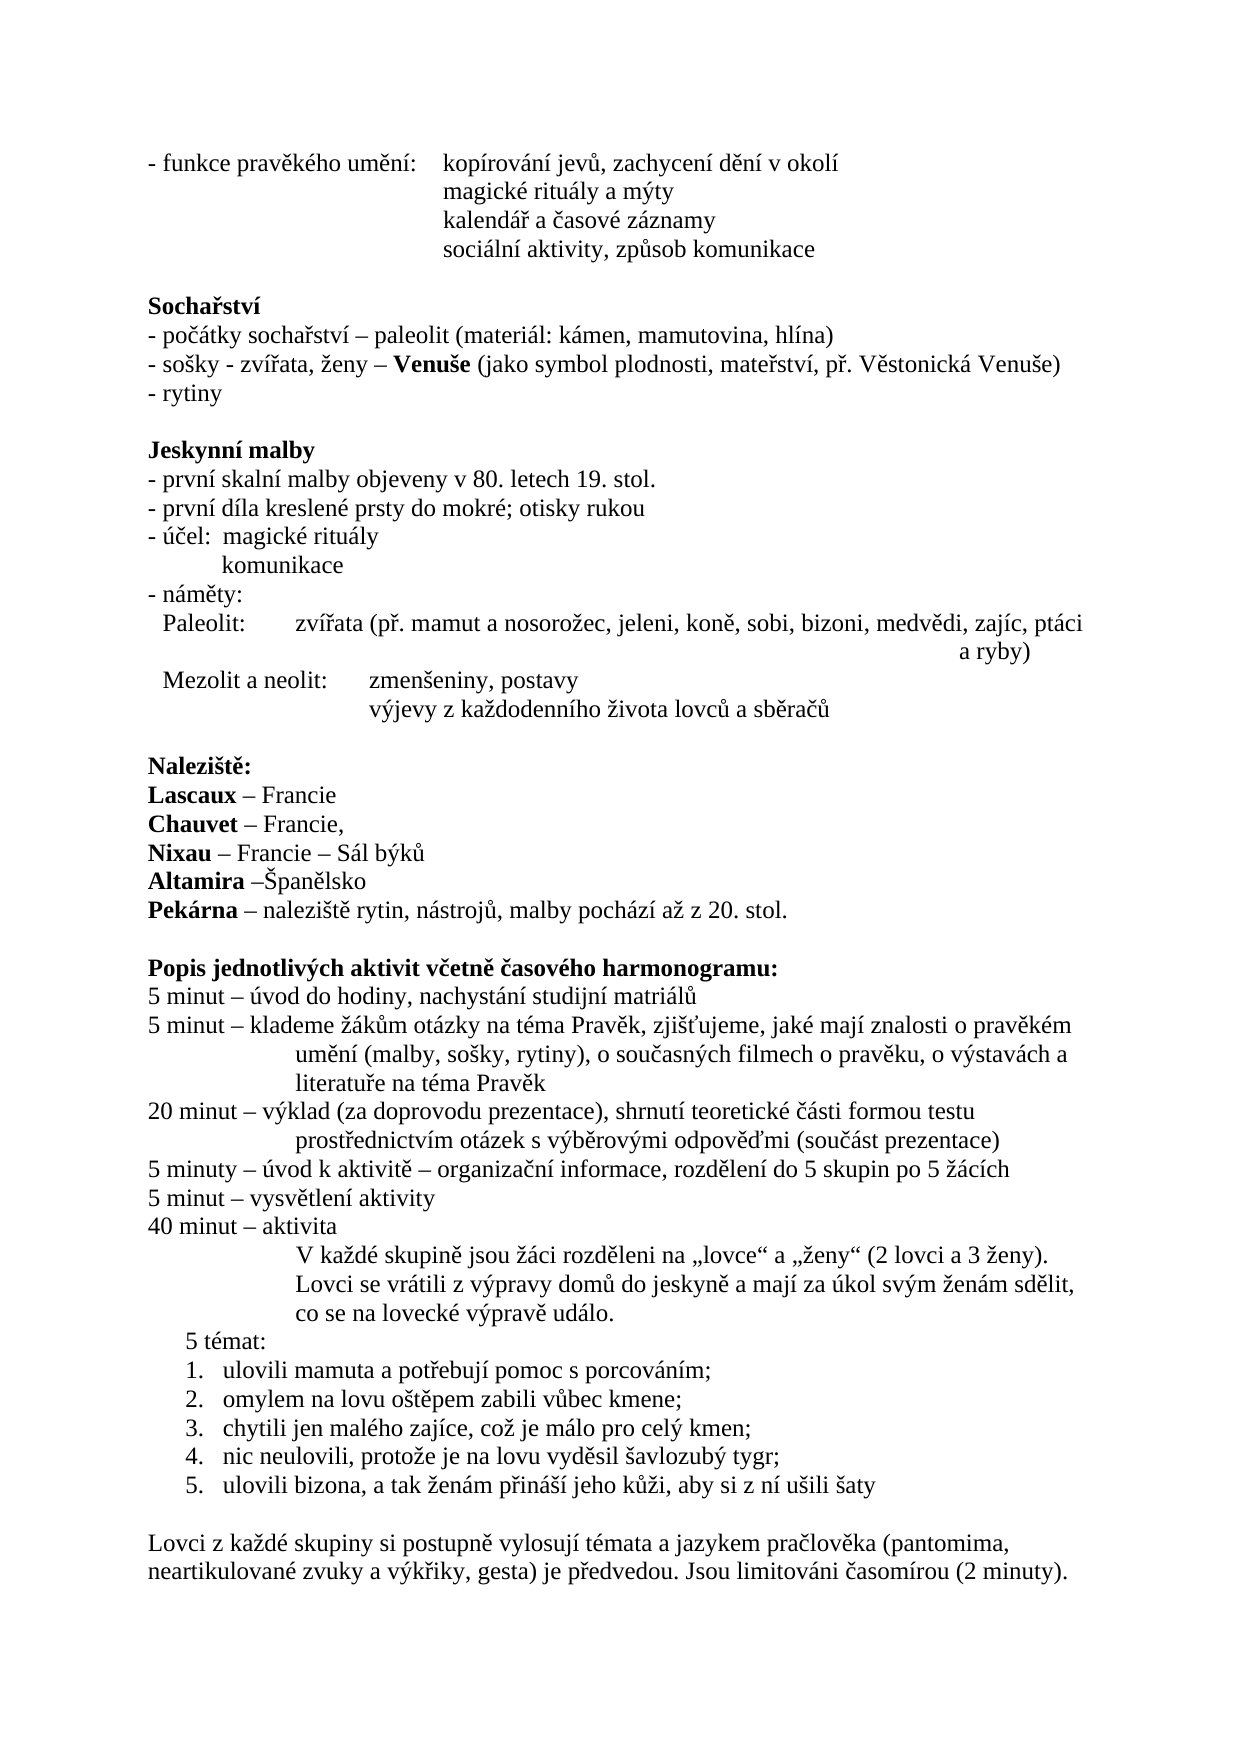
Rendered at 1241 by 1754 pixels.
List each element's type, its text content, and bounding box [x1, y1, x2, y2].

list účel: magické rituály [148, 521, 1093, 550]
text prostřednictvím otázek s výběrovými odpověďmi (součást prezentace) [221, 1125, 1093, 1154]
text kalendář a časové záznamy [443, 205, 1093, 234]
text 40 minut – aktivita [148, 1211, 1093, 1240]
text 5 minut – vysvětlení aktivity [148, 1183, 1093, 1211]
text Chauvet – Francie, [148, 809, 1093, 838]
list první skalní malby objeveny v 80. letech 19. stol. [148, 464, 1093, 493]
text komunikace [162, 550, 1093, 579]
list ulovili mamuta a potřebují pomoc s porcováním; [185, 1355, 1093, 1384]
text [148, 1528, 1093, 1585]
text Paleolit: zvířata (př. mamut a nosorožec, jeleni, koně, sobi, bizoni, medvědi, zajíc, ptáci [148, 608, 1093, 636]
text 5 minuty – úvod k aktivitě – organizační informace, rozdělení do 5 skupin po 5 žácích [148, 1154, 1093, 1183]
text výjevy z každodenního života lovců a sběračů [298, 694, 1093, 723]
text umění (malby, sošky, rytiny), o současných filmech o pravěku, o výstavách a [148, 1039, 1093, 1068]
text sociální aktivity, způsob komunikace [443, 234, 1093, 263]
list první díla kreslené prsty do mokré; otisky rukou [148, 493, 1093, 521]
text Popis jednotlivých aktivit včetně časového harmonogramu: [148, 953, 1093, 981]
list rytiny [148, 378, 1093, 406]
text V každé skupině jsou žáci rozděleni na „lovce“ a „ženy“ (2 lovci a 3 ženy). Lovci se vrátili z výpravy domů do jeskyně a mají za úkol svým ženám sdělit, co se na lovecké výpravě událo. [295, 1240, 1093, 1326]
list nic neulovili, protože je na lovu vyděsil šavlozubý tygr; [185, 1441, 1093, 1470]
text Mezolit a neolit: zmenšeniny, postavy [148, 665, 1093, 694]
text Jeskynní malby [148, 435, 1093, 464]
text Lascaux – Francie [148, 780, 1093, 809]
text 5 témat: [148, 1326, 1093, 1355]
list funkce pravěkého umění: kopírování jevů, zachycení dění v okolí [148, 148, 1093, 176]
list omylem na lovu oštěpem zabili vůbec kmene; [185, 1384, 1093, 1413]
text Sochařství [148, 291, 1093, 320]
text magické rituály a mýty [443, 176, 1093, 205]
text Naleziště: [148, 751, 1093, 780]
text Nixau – Francie – Sál býků [148, 838, 1093, 866]
list sošky - zvířata, ženy – Venuše (jako symbol plodnosti, mateřství, př. Věstonická Venuše) [148, 349, 1093, 378]
text Pekárna – naleziště rytin, nástrojů, malby pochází až z 20. stol. [148, 895, 1093, 924]
text 5 minut – úvod do hodiny, nachystání studijní matriálů [148, 981, 1093, 1010]
list ulovili bizona, a tak ženám přináší jeho kůži, aby si z ní ušili šaty [185, 1470, 1093, 1499]
list náměty: [148, 579, 1093, 608]
text literatuře na téma Pravěk [221, 1068, 1093, 1096]
text 20 minut – výklad (za doprovodu prezentace), shrnutí teoretické části formou testu [148, 1096, 1093, 1125]
list chytili jen malého zajíce, což je málo pro celý kmen; [185, 1413, 1093, 1441]
text Altamira –Španělsko [148, 866, 1093, 895]
list počátky sochařství – paleolit (materiál: kámen, mamutovina, hlína) [148, 320, 1093, 349]
text 5 minut – klademe žákům otázky na téma Pravěk, zjišťujeme, jaké mají znalosti o pravěkém [148, 1010, 1093, 1039]
text a ryby) [959, 636, 1093, 665]
